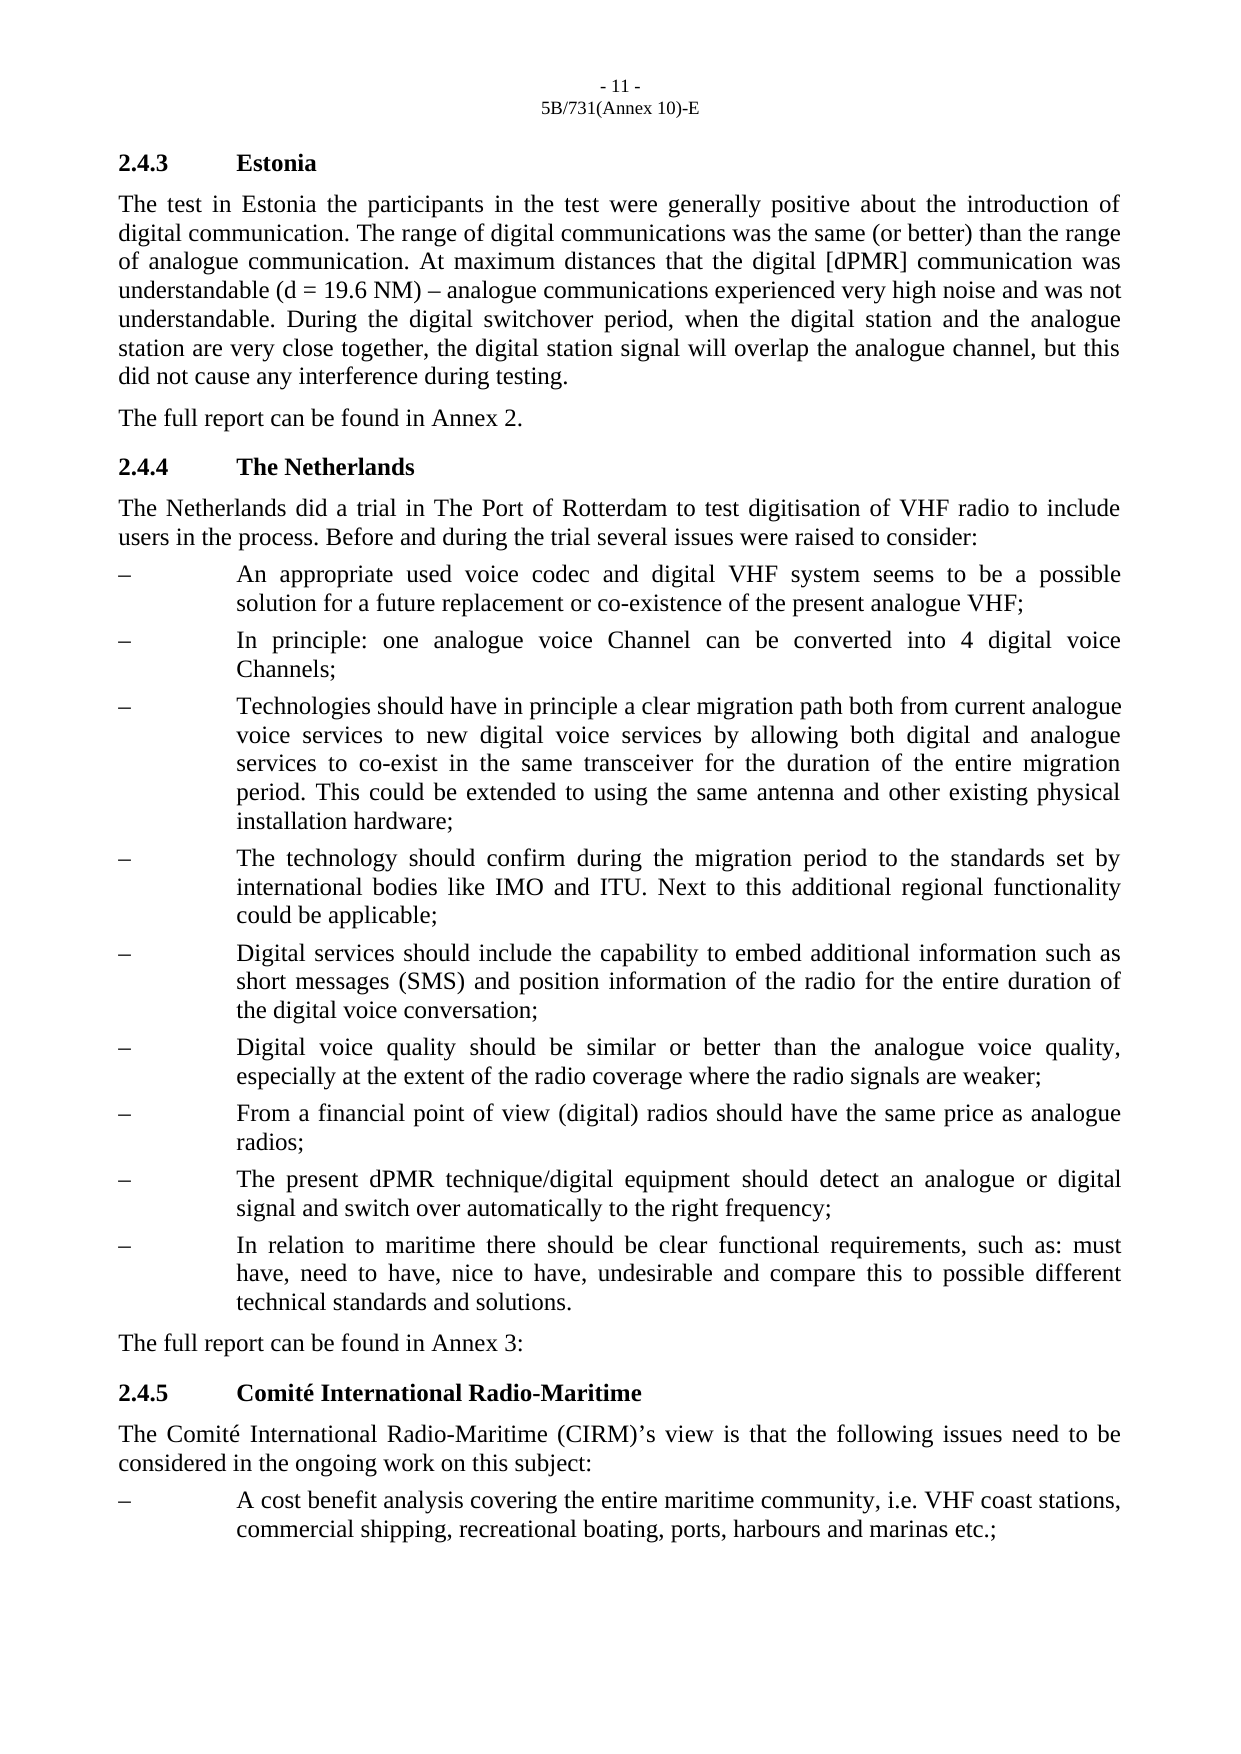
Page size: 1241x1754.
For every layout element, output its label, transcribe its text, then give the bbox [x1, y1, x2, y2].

text The test in Estonia the participants in the test were generally positive about the introduction of digital communication. The range of digital communications was the same (or better) than the range of analogue communication. At maximum distances that the digital [dPMR] communication was understandable (d = 19.6 NM) – analogue communications experienced very high noise and was not understandable. During the digital switchover period, when the digital station and the analogue station are very close together, the digital station signal will overlap the analogue channel, but this did not cause any interference during testing. [118, 189, 1122, 390]
text The full report can be found in Annex 3: [118, 1328, 1122, 1357]
text – A cost benefit analysis covering the entire maritime community, i.e. VHF coast stations, commercial shipping, recreational boating, ports, harbours and marinas etc.; [118, 1485, 1122, 1543]
subtitle 2.4.3 Estonia [118, 148, 1122, 176]
text – From a financial point of view (digital) radios should have the same price as analogue radios; [118, 1098, 1122, 1156]
text – In principle: one analogue voice Channel can be converted into 4 digital voice Channels; [118, 625, 1122, 683]
text The Comité International Radio-Maritime (CIRM)’s view is that the following issues need to be considered in the ongoing work on this subject: [118, 1419, 1122, 1477]
text – An appropriate used voice codec and digital VHF system seems to be a possible solution for a future replacement or co-existence of the present analogue VHF; [118, 559, 1122, 617]
text – Digital voice quality should be similar or better than the analogue voice quality, especially at the extent of the radio coverage where the radio signals are weaker; [118, 1032, 1122, 1090]
text – Technologies should have in principle a clear migration path both from current analogue voice services to new digital voice services by allowing both digital and analogue services to co-exist in the same transceiver for the duration of the entire migration period. This could be extended to using the same antenna and other existing physical installation hardware; [118, 691, 1122, 835]
subtitle 2.4.5 Comité International Radio-Maritime [118, 1378, 1122, 1407]
text The full report can be found in Annex 2. [118, 403, 1122, 431]
text – The present dPMR technique/digital equipment should detect an analogue or digital signal and switch over automatically to the right frequency; [118, 1164, 1122, 1221]
subtitle 2.4.4 The Netherlands [118, 452, 1122, 481]
text – In relation to maritime there should be clear functional requirements, such as: must have, need to have, nice to have, undesirable and compare this to possible different technical standards and solutions. [118, 1230, 1122, 1316]
text The Netherlands did a trial in The Port of Rotterdam to test digitisation of VHF radio to include users in the process. Before and during the trial several issues were raised to consider: [118, 493, 1122, 551]
text – Digital services should include the capability to embed additional information such as short messages (SMS) and position information of the radio for the entire duration of the digital voice conversation; [118, 938, 1122, 1024]
text – The technology should confirm during the migration period to the standards set by international bodies like IMO and ITU. Next to this additional regional functionality could be applicable; [118, 843, 1122, 929]
